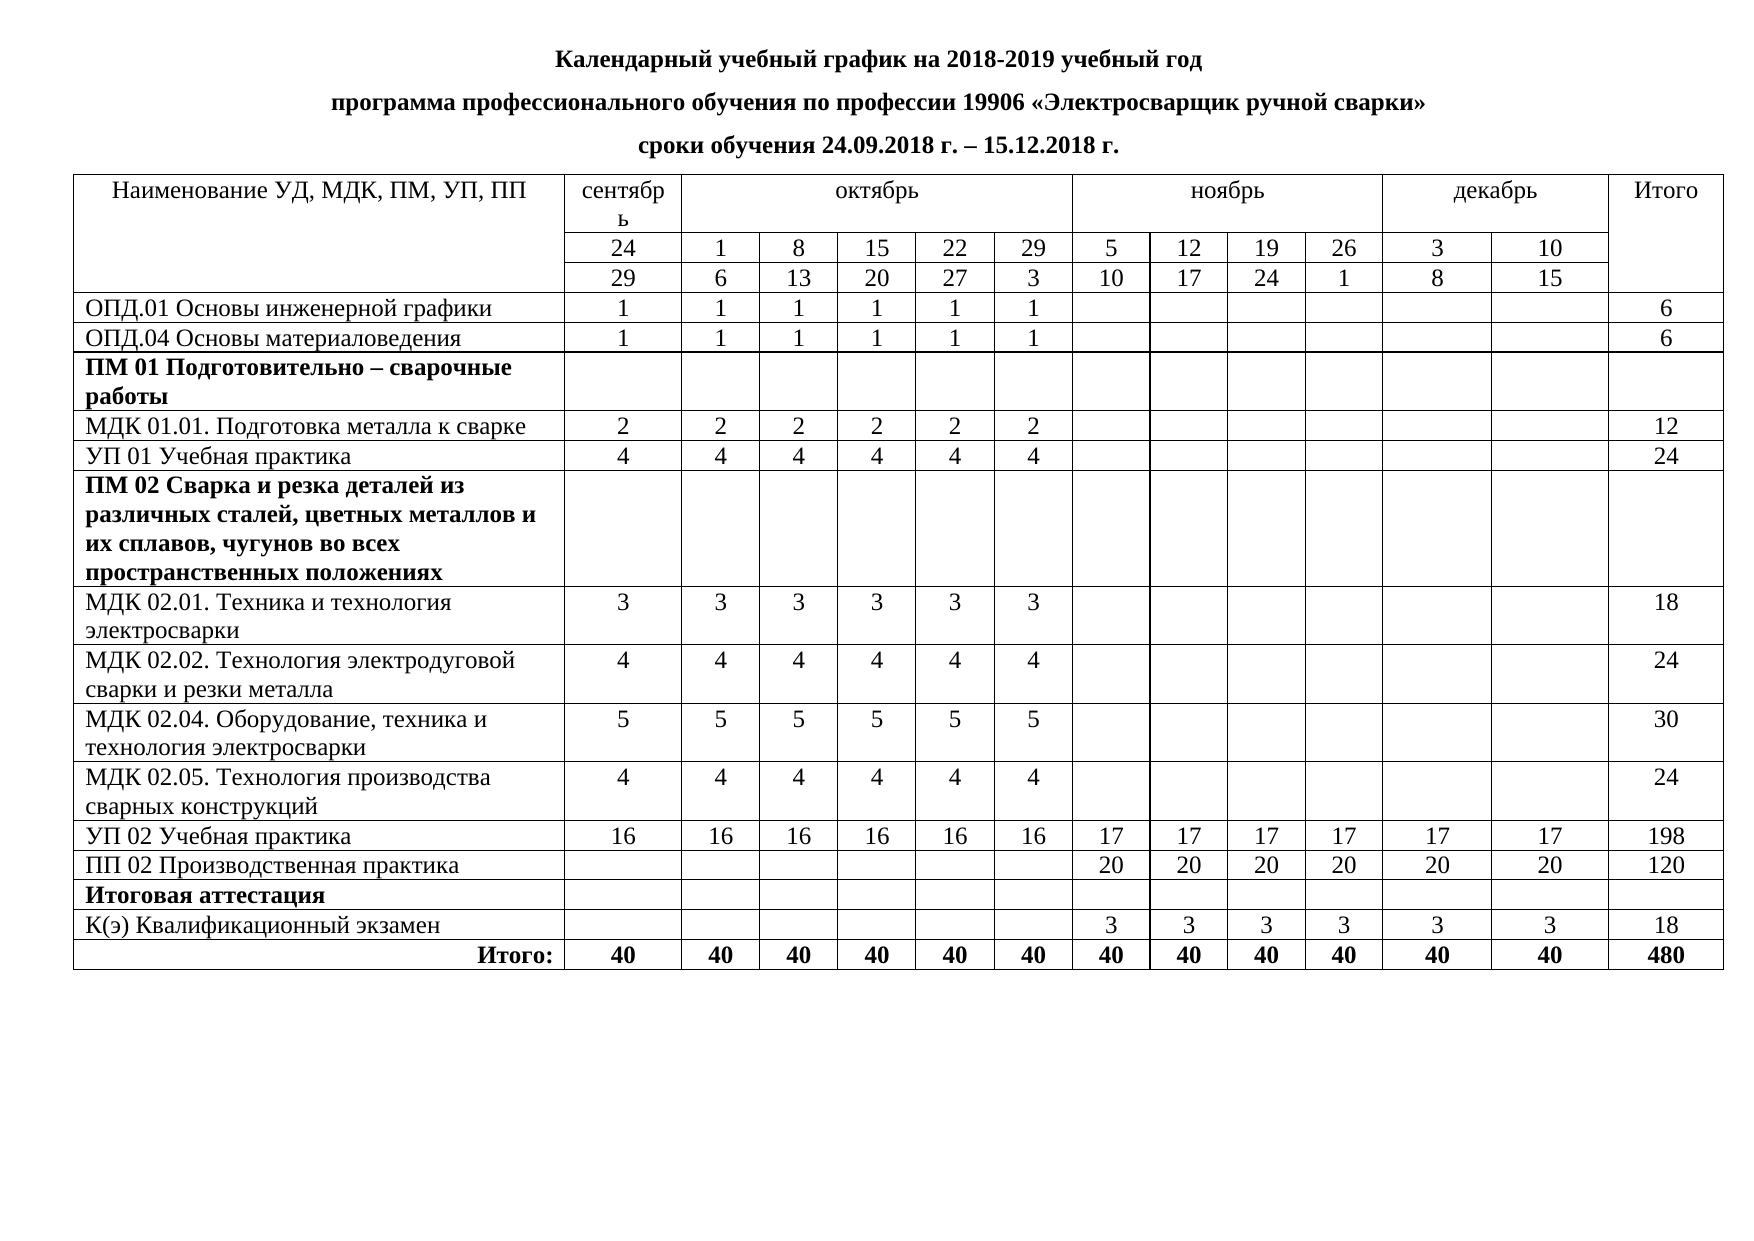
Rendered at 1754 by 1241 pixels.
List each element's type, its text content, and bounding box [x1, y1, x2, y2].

table_cell [916, 910, 994, 939]
table_cell 40 [1492, 940, 1608, 969]
table_cell [1383, 762, 1491, 820]
table_cell 40 [565, 940, 681, 969]
table_cell [916, 851, 994, 879]
table_cell [1151, 353, 1227, 410]
table_cell 1 [916, 293, 994, 322]
table_cell [1492, 323, 1608, 351]
table_cell 3 [1383, 233, 1491, 262]
table_cell [1383, 704, 1491, 761]
table_header Наименование УД, МДК, ПМ, УП, ПП [74, 175, 564, 292]
table_cell [565, 880, 681, 909]
table_cell [838, 910, 915, 939]
table_cell 4 [565, 762, 681, 820]
table_cell [995, 880, 1072, 909]
table_cell [995, 851, 1072, 879]
table_cell 15 [1492, 263, 1608, 292]
table_cell [565, 471, 681, 586]
table_cell [1492, 293, 1608, 322]
table_cell 1 [995, 323, 1072, 351]
table_cell 8 [1383, 263, 1491, 292]
table_cell [760, 910, 837, 939]
table_cell [1073, 441, 1149, 469]
table_cell 4 [565, 441, 681, 469]
table_cell 4 [916, 762, 994, 820]
table_cell [1151, 293, 1227, 322]
table_cell 120 [1609, 851, 1723, 879]
table_cell 40 [916, 940, 994, 969]
table_cell [1383, 411, 1491, 440]
table_cell 1 [565, 323, 681, 351]
table_cell [1383, 323, 1491, 351]
table_cell 5 [565, 704, 681, 761]
table_cell 3 [916, 587, 994, 644]
table_cell 40 [1073, 940, 1149, 969]
table_cell 1 [760, 323, 837, 351]
table_cell [1383, 645, 1491, 703]
table_cell [1228, 293, 1305, 322]
table_cell ПМ 02 Сварка и резка деталей из различных сталей, цветных металлов и их сплавов, чугунов во всех пространственных положениях [74, 471, 564, 586]
table_cell 10 [1492, 233, 1608, 262]
table_cell 20 [1228, 851, 1305, 879]
table_cell 2 [682, 411, 759, 440]
table_cell [1073, 880, 1149, 909]
table_cell [1228, 645, 1305, 703]
table_cell 3 [838, 587, 915, 644]
table_cell МДК 02.01. Техника и технология электросварки [74, 587, 564, 644]
table_header сентябрь [565, 175, 681, 232]
table_cell [1073, 704, 1149, 761]
table_cell 4 [995, 762, 1072, 820]
table_cell 5 [916, 704, 994, 761]
table_cell [760, 353, 837, 410]
table_cell 4 [838, 441, 915, 469]
table_cell 2 [565, 411, 681, 440]
table_cell Итоговая аттестация [74, 880, 564, 909]
table_cell 40 [682, 940, 759, 969]
table_cell 1 [760, 293, 837, 322]
table_cell 17 [1073, 821, 1149, 849]
table_cell [1306, 704, 1382, 761]
table_cell [1306, 353, 1382, 410]
table_cell Итого: [74, 940, 564, 969]
table_cell 20 [1151, 851, 1227, 879]
table_cell 18 [1609, 587, 1723, 644]
table_cell [1228, 353, 1305, 410]
table_cell [682, 851, 759, 879]
table_cell 16 [995, 821, 1072, 849]
table_cell [1073, 411, 1149, 440]
table_cell 29 [565, 263, 681, 292]
table_cell [1492, 762, 1608, 820]
table_cell 20 [1073, 851, 1149, 879]
table_cell [1306, 645, 1382, 703]
table_cell К(э) Квалификационный экзамен [74, 910, 564, 939]
table_cell 3 [1383, 910, 1491, 939]
table_cell [1306, 293, 1382, 322]
table_cell 20 [1492, 851, 1608, 879]
table_cell 5 [838, 704, 915, 761]
table_cell [1383, 293, 1491, 322]
table_cell [1306, 323, 1382, 351]
table_cell [682, 471, 759, 586]
table_cell [1492, 880, 1608, 909]
table_cell 4 [682, 645, 759, 703]
table_cell [760, 880, 837, 909]
table_cell 2 [916, 411, 994, 440]
table_cell 16 [838, 821, 915, 849]
table_cell 40 [1306, 940, 1382, 969]
table_cell 2 [995, 411, 1072, 440]
table_cell МДК 02.04. Оборудование, техника и технология электросварки [74, 704, 564, 761]
table_cell [1492, 471, 1608, 586]
table_cell 1 [838, 293, 915, 322]
table_cell [1383, 471, 1491, 586]
table_cell 22 [916, 233, 994, 262]
table_cell [1228, 880, 1305, 909]
table_cell [1151, 704, 1227, 761]
table_cell [1151, 411, 1227, 440]
table_cell 1 [682, 323, 759, 351]
table_cell 17 [1151, 263, 1227, 292]
table_cell [1306, 762, 1382, 820]
table_cell [760, 471, 837, 586]
table_cell [682, 353, 759, 410]
table_cell 4 [838, 645, 915, 703]
table_cell 1 [565, 293, 681, 322]
table_cell [838, 851, 915, 879]
table_cell [1073, 762, 1149, 820]
table_cell 3 [565, 587, 681, 644]
table_cell 2 [760, 411, 837, 440]
table_cell 3 [682, 587, 759, 644]
table_cell [995, 910, 1072, 939]
table_cell [1383, 587, 1491, 644]
table_cell [1151, 645, 1227, 703]
table_cell МДК 02.02. Технология электродуговой сварки и резки металла [74, 645, 564, 703]
table_cell МДК 02.05. Технология производства сварных конструкций [74, 762, 564, 820]
table_cell [1151, 762, 1227, 820]
table_cell 3 [1306, 910, 1382, 939]
table_cell 4 [760, 645, 837, 703]
text сроки обучения 24.09.2018 г. – 15.12.2018 г. [44, 131, 1713, 159]
table_cell [1306, 471, 1382, 586]
table_cell [1228, 587, 1305, 644]
table_cell [1228, 411, 1305, 440]
table_cell 4 [916, 441, 994, 469]
table_cell [682, 910, 759, 939]
table_cell УП 01 Учебная практика [74, 441, 564, 469]
table_cell [1073, 645, 1149, 703]
table_cell [1151, 587, 1227, 644]
table_cell [1306, 880, 1382, 909]
table_cell 16 [760, 821, 837, 849]
table_header декабрь [1383, 175, 1608, 232]
table_cell [916, 880, 994, 909]
table_cell 4 [995, 645, 1072, 703]
table_cell [1383, 353, 1491, 410]
table_cell 1 [682, 233, 759, 262]
table_cell [1492, 645, 1608, 703]
table_cell 1 [916, 323, 994, 351]
table_cell 16 [682, 821, 759, 849]
table_cell 16 [565, 821, 681, 849]
table_cell 40 [1383, 940, 1491, 969]
table_cell 1 [995, 293, 1072, 322]
table_cell 6 [1609, 323, 1723, 351]
table_cell 1 [1306, 263, 1382, 292]
table_cell 3 [760, 587, 837, 644]
table_cell 24 [1609, 441, 1723, 469]
table_cell [995, 471, 1072, 586]
table_cell 5 [1073, 233, 1149, 262]
table_cell [1228, 471, 1305, 586]
table_cell 3 [995, 587, 1072, 644]
table_cell [1073, 587, 1149, 644]
table_cell 40 [760, 940, 837, 969]
table_cell [1383, 441, 1491, 469]
table_cell [838, 880, 915, 909]
table_cell [1151, 471, 1227, 586]
table_cell [1383, 880, 1491, 909]
table_cell 3 [995, 263, 1072, 292]
table_cell 198 [1609, 821, 1723, 849]
table_cell [682, 880, 759, 909]
table_cell 6 [1609, 293, 1723, 322]
table_cell 17 [1306, 821, 1382, 849]
table_cell 4 [565, 645, 681, 703]
table_cell 27 [916, 263, 994, 292]
table_cell 5 [760, 704, 837, 761]
table_cell [1151, 880, 1227, 909]
table_header Итого [1609, 175, 1723, 292]
table_cell [838, 353, 915, 410]
table_cell [1228, 704, 1305, 761]
table_cell 3 [1492, 910, 1608, 939]
table_cell 40 [838, 940, 915, 969]
table_cell 4 [682, 762, 759, 820]
table_cell 3 [1073, 910, 1149, 939]
table_cell [1492, 411, 1608, 440]
table_cell [1609, 471, 1723, 586]
table_cell [1151, 323, 1227, 351]
table_cell 12 [1151, 233, 1227, 262]
table_cell 17 [1492, 821, 1608, 849]
table_cell [565, 910, 681, 939]
table_header октябрь [682, 175, 1072, 232]
table_cell 26 [1306, 233, 1382, 262]
text Календарный учебный график на 2018-2019 учебный год [44, 44, 1713, 73]
table_cell [565, 353, 681, 410]
table_cell [1492, 353, 1608, 410]
table_cell [1306, 587, 1382, 644]
table_cell МДК 01.01. Подготовка металла к сварке [74, 411, 564, 440]
table_cell [1228, 323, 1305, 351]
table_cell 18 [1609, 910, 1723, 939]
table_cell [1151, 441, 1227, 469]
table_cell [916, 471, 994, 586]
table_cell ОПД.01 Основы инженерной графики [74, 293, 564, 322]
table_cell 15 [838, 233, 915, 262]
table_cell 1 [682, 293, 759, 322]
table_cell [760, 851, 837, 879]
table_cell [916, 353, 994, 410]
table_cell [995, 353, 1072, 410]
table_cell 24 [1609, 762, 1723, 820]
table_cell 30 [1609, 704, 1723, 761]
table_cell 4 [760, 762, 837, 820]
table_cell 4 [995, 441, 1072, 469]
table_cell 20 [838, 263, 915, 292]
table_cell [565, 851, 681, 879]
table_cell [1228, 441, 1305, 469]
table_cell ОПД.04 Основы материаловедения [74, 323, 564, 351]
table_cell [838, 471, 915, 586]
table_cell 4 [760, 441, 837, 469]
table_cell [1492, 704, 1608, 761]
table_cell 16 [916, 821, 994, 849]
table_cell 20 [1383, 851, 1491, 879]
table_cell 1 [838, 323, 915, 351]
table_cell 17 [1228, 821, 1305, 849]
table_cell 3 [1151, 910, 1227, 939]
table_cell [1609, 880, 1723, 909]
table_cell ПП 02 Производственная практика [74, 851, 564, 879]
table_cell 480 [1609, 940, 1723, 969]
table_cell 4 [838, 762, 915, 820]
table_cell 2 [838, 411, 915, 440]
table_cell УП 02 Учебная практика [74, 821, 564, 849]
table_cell [1073, 323, 1149, 351]
table_cell [1073, 353, 1149, 410]
table_cell 40 [1228, 940, 1305, 969]
table_cell 5 [682, 704, 759, 761]
table_cell [1492, 441, 1608, 469]
table_cell [1073, 471, 1149, 586]
table_cell 3 [1228, 910, 1305, 939]
table_cell 17 [1151, 821, 1227, 849]
table_cell [1492, 587, 1608, 644]
table_cell 29 [995, 233, 1072, 262]
table_cell [1609, 353, 1723, 410]
table_cell 24 [1609, 645, 1723, 703]
table_cell 4 [916, 645, 994, 703]
table_cell [1228, 762, 1305, 820]
table_cell 6 [682, 263, 759, 292]
table_cell 20 [1306, 851, 1382, 879]
text программа профессионального обучения по профессии 19906 «Электросварщик ручной сварки» [44, 87, 1713, 116]
table_cell 5 [995, 704, 1072, 761]
table_cell [1306, 441, 1382, 469]
table_cell ПМ 01 Подготовительно – сварочные работы [74, 353, 564, 410]
table_cell 40 [1151, 940, 1227, 969]
table_cell [1073, 293, 1149, 322]
table_cell 8 [760, 233, 837, 262]
table_cell 13 [760, 263, 837, 292]
table_cell 10 [1073, 263, 1149, 292]
table_cell 17 [1383, 821, 1491, 849]
table_cell 24 [1228, 263, 1305, 292]
table_cell [1306, 411, 1382, 440]
table_header ноябрь [1073, 175, 1382, 232]
table_cell 4 [682, 441, 759, 469]
table_cell 12 [1609, 411, 1723, 440]
table_cell 40 [995, 940, 1072, 969]
table_cell 24 [565, 233, 681, 262]
table_cell 19 [1228, 233, 1305, 262]
